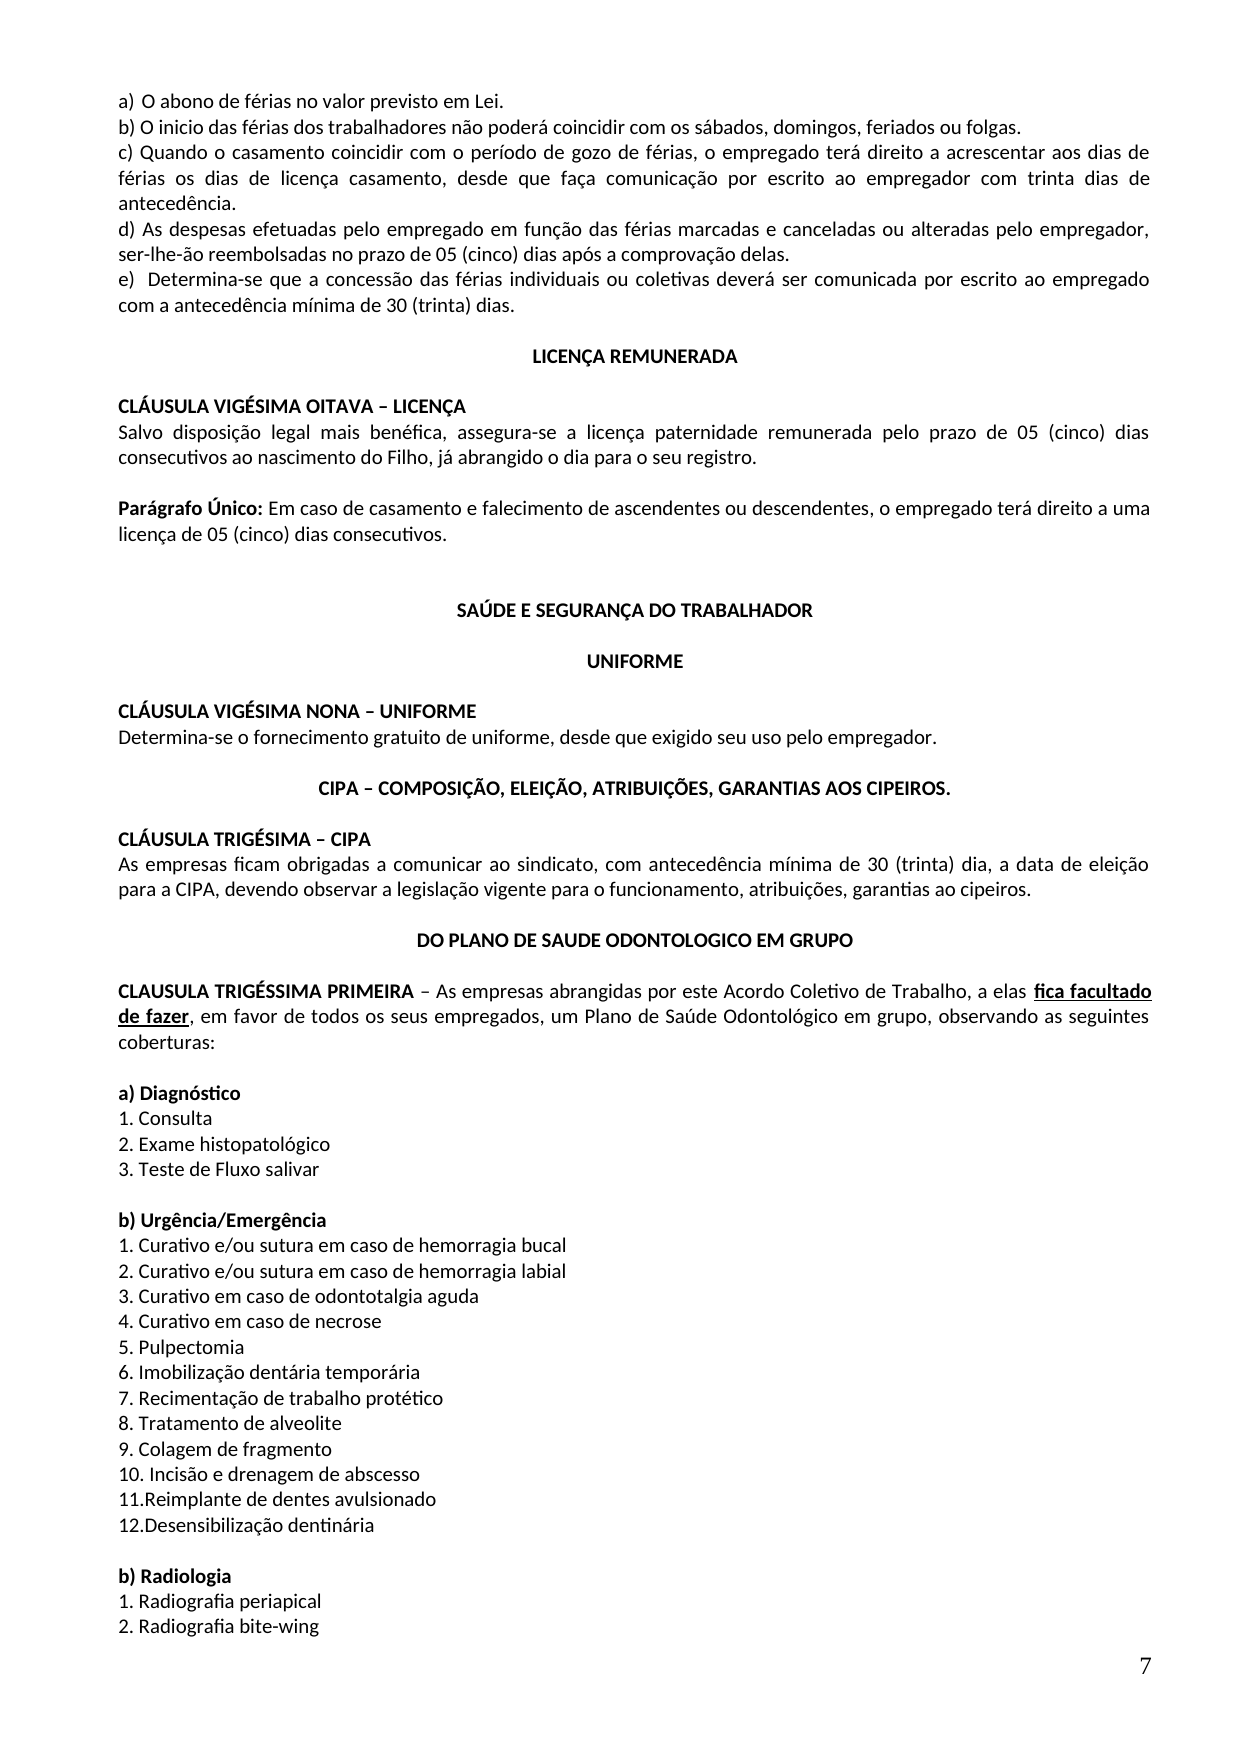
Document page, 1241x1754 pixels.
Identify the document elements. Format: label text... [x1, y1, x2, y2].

text 2. Radiografia bite-wing [118, 1614, 1152, 1639]
list O abono de férias no valor previsto em Lei. [118, 89, 1152, 114]
text 1. Radiografia periapical [118, 1588, 1152, 1614]
text c) Quando o casamento coincidir com o período de gozo de férias, o empregado terá direito a acrescentar aos dias de férias os dias de licença casamento, desde que faça comunicação por escrito ao empregador com trinta dias de antecedência. [118, 139, 1152, 216]
text 1. Consulta [118, 1105, 1152, 1131]
text As empresas ficam obrigadas a comunicar ao sindicato, com antecedência mínima de 30 (trinta) dia, a data de eleição para a CIPA, devendo observar a legislação vigente para o funcionamento, atribuições, garantias ao cipeiros. [118, 851, 1152, 902]
text CLAUSULA TRIGÉSSIMA PRIMEIRA – As empresas abrangidas por este Acordo Coletivo de Trabalho, a elas fica facultado de fazer, em favor de todos os seus empregados, um Plano de Saúde Odontológico em grupo, observando as seguintes coberturas: [118, 978, 1152, 1054]
text 3. Curativo em caso de odontotalgia aguda [118, 1283, 1152, 1309]
text b) Urgência/Emergência [118, 1207, 1152, 1232]
text 2. Curativo e/ou sutura em caso de hemorragia labial [118, 1258, 1152, 1283]
text CLÁUSULA VIGÉSIMA OITAVA – LICENÇA [118, 394, 1152, 419]
text 4. Curativo em caso de necrose [118, 1309, 1152, 1334]
text 12.Desensibilização dentinária [118, 1512, 1152, 1537]
text Parágrafo Único: Em caso de casamento e falecimento de ascendentes ou descendentes, o empregado terá direito a uma licença de 05 (cinco) dias consecutivos. [118, 495, 1152, 546]
text 6. Imobilização dentária temporária [118, 1359, 1152, 1385]
text 9. Colagem de fragmento [118, 1436, 1152, 1461]
text SAÚDE E SEGURANÇA DO TRABALHADOR [118, 597, 1152, 622]
text 2. Exame histopatológico [118, 1131, 1152, 1156]
text a) Diagnóstico [118, 1080, 1152, 1105]
text 3. Teste de Fluxo salivar [118, 1156, 1152, 1182]
text 1. Curativo e/ou sutura em caso de hemorragia bucal [118, 1232, 1152, 1258]
text d) As despesas efetuadas pelo empregado em função das férias marcadas e canceladas ou alteradas pelo empregador, ser-lhe-ão reembolsadas no prazo de 05 (cinco) dias após a comprovação delas. [118, 216, 1152, 267]
text LICENÇA REMUNERADA [118, 343, 1152, 368]
text 8. Tratamento de alveolite [118, 1410, 1152, 1436]
text UNIFORME [118, 648, 1152, 673]
text b) O inicio das férias dos trabalhadores não poderá coincidir com os sábados, domingos, feriados ou folgas. [118, 114, 1152, 139]
text CLÁUSULA VIGÉSIMA NONA – UNIFORME [118, 699, 1152, 724]
text 5. Pulpectomia [118, 1334, 1152, 1359]
text Salvo disposição legal mais benéfica, assegura-se a licença paternidade remunerada pelo prazo de 05 (cinco) dias consecutivos ao nascimento do Filho, já abrangido o dia para o seu registro. [118, 419, 1152, 470]
text 7. Recimentação de trabalho protético [118, 1385, 1152, 1410]
text b) Radiologia [118, 1563, 1152, 1588]
text 10. Incisão e drenagem de abscesso [118, 1461, 1152, 1487]
text 11.Reimplante de dentes avulsionado [118, 1487, 1152, 1512]
text Determina-se o fornecimento gratuito de uniforme, desde que exigido seu uso pelo empregador. [118, 724, 1152, 749]
text DO PLANO DE SAUDE ODONTOLOGICO EM GRUPO [118, 927, 1152, 953]
text CLÁUSULA TRIGÉSIMA – CIPA [118, 826, 1152, 851]
text CIPA – COMPOSIÇÃO, ELEIÇÃO, ATRIBUIÇÕES, GARANTIAS AOS CIPEIROS. [118, 775, 1152, 800]
list Determina-se que a concessão das férias individuais ou coletivas deverá ser comunicada por escrito ao empregado com a antecedência mínima de 30 (trinta) dias. [118, 267, 1152, 317]
